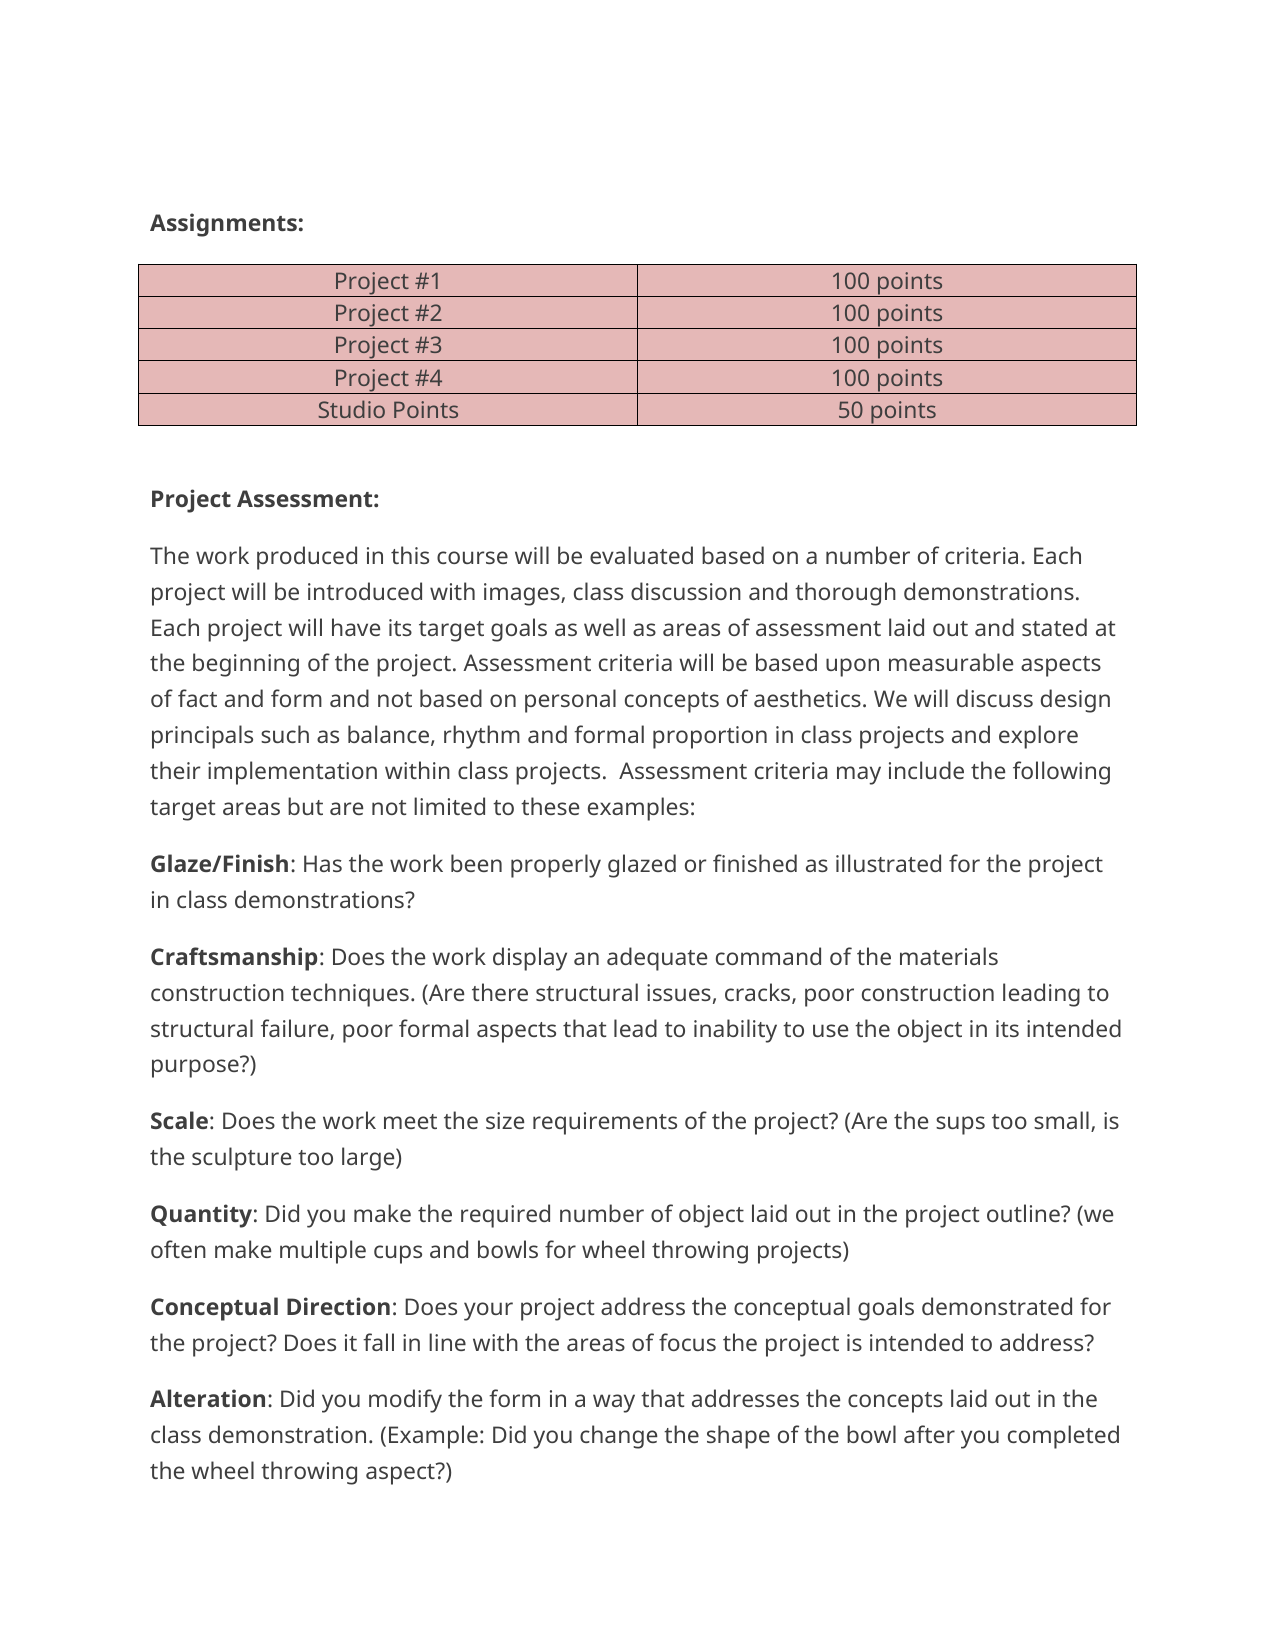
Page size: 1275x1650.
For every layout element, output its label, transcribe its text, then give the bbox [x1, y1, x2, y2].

table_cell 50 points [638, 394, 1136, 425]
table_cell Project #3 [139, 329, 637, 360]
table_header Project #1 [139, 265, 637, 296]
text Conceptual Direction: Does your project address the conceptual goals demonstrated for the project? Does it fall in line with the areas of focus the project is intended to address? [150, 1291, 1125, 1358]
table_cell Project #2 [139, 297, 637, 328]
table_cell 100 points [638, 297, 1136, 328]
text Alteration: Did you modify the form in a way that addresses the concepts laid out in the class demonstration. (Example: Did you change the shape of the bowl after you completed the wheel throwing aspect?) [150, 1383, 1125, 1486]
text Assignments: [150, 207, 1125, 238]
table_cell Studio Points [139, 394, 637, 425]
table_cell 100 points [638, 361, 1136, 393]
text Craftsmanship: Does the work display an adequate command of the materials construction techniques. (Are there structural issues, cracks, poor construction leading to structural failure, poor formal aspects that lead to inability to use the object in its intended purpose?) [150, 941, 1125, 1080]
text Glaze/Finish: Has the work been properly glazed or finished as illustrated for the project in class demonstrations? [150, 848, 1125, 915]
text Project Assessment: [150, 483, 1125, 514]
text Scale: Does the work meet the size requirements of the project? (Are the sups too small, is the sculpture too large) [150, 1105, 1125, 1172]
table_cell 100 points [638, 329, 1136, 360]
table_header 100 points [638, 265, 1136, 296]
text The work produced in this course will be evaluated based on a number of criteria. Each project will be introduced with images, class discussion and thorough demonstrations. Each project will have its target goals as well as areas of assessment laid out and stated at the beginning of the project. Assessment criteria will be based upon measurable aspects of fact and form and not based on personal concepts of aesthetics. We will discuss design principals such as balance, rhythm and formal proportion in class projects and explore their implementation within class projects. Assessment criteria may include the following target areas but are not limited to these examples: [150, 539, 1125, 822]
table_cell Project #4 [139, 361, 637, 393]
text Quantity: Did you make the required number of object laid out in the project outline? (we often make multiple cups and bowls for wheel throwing projects) [150, 1198, 1125, 1265]
